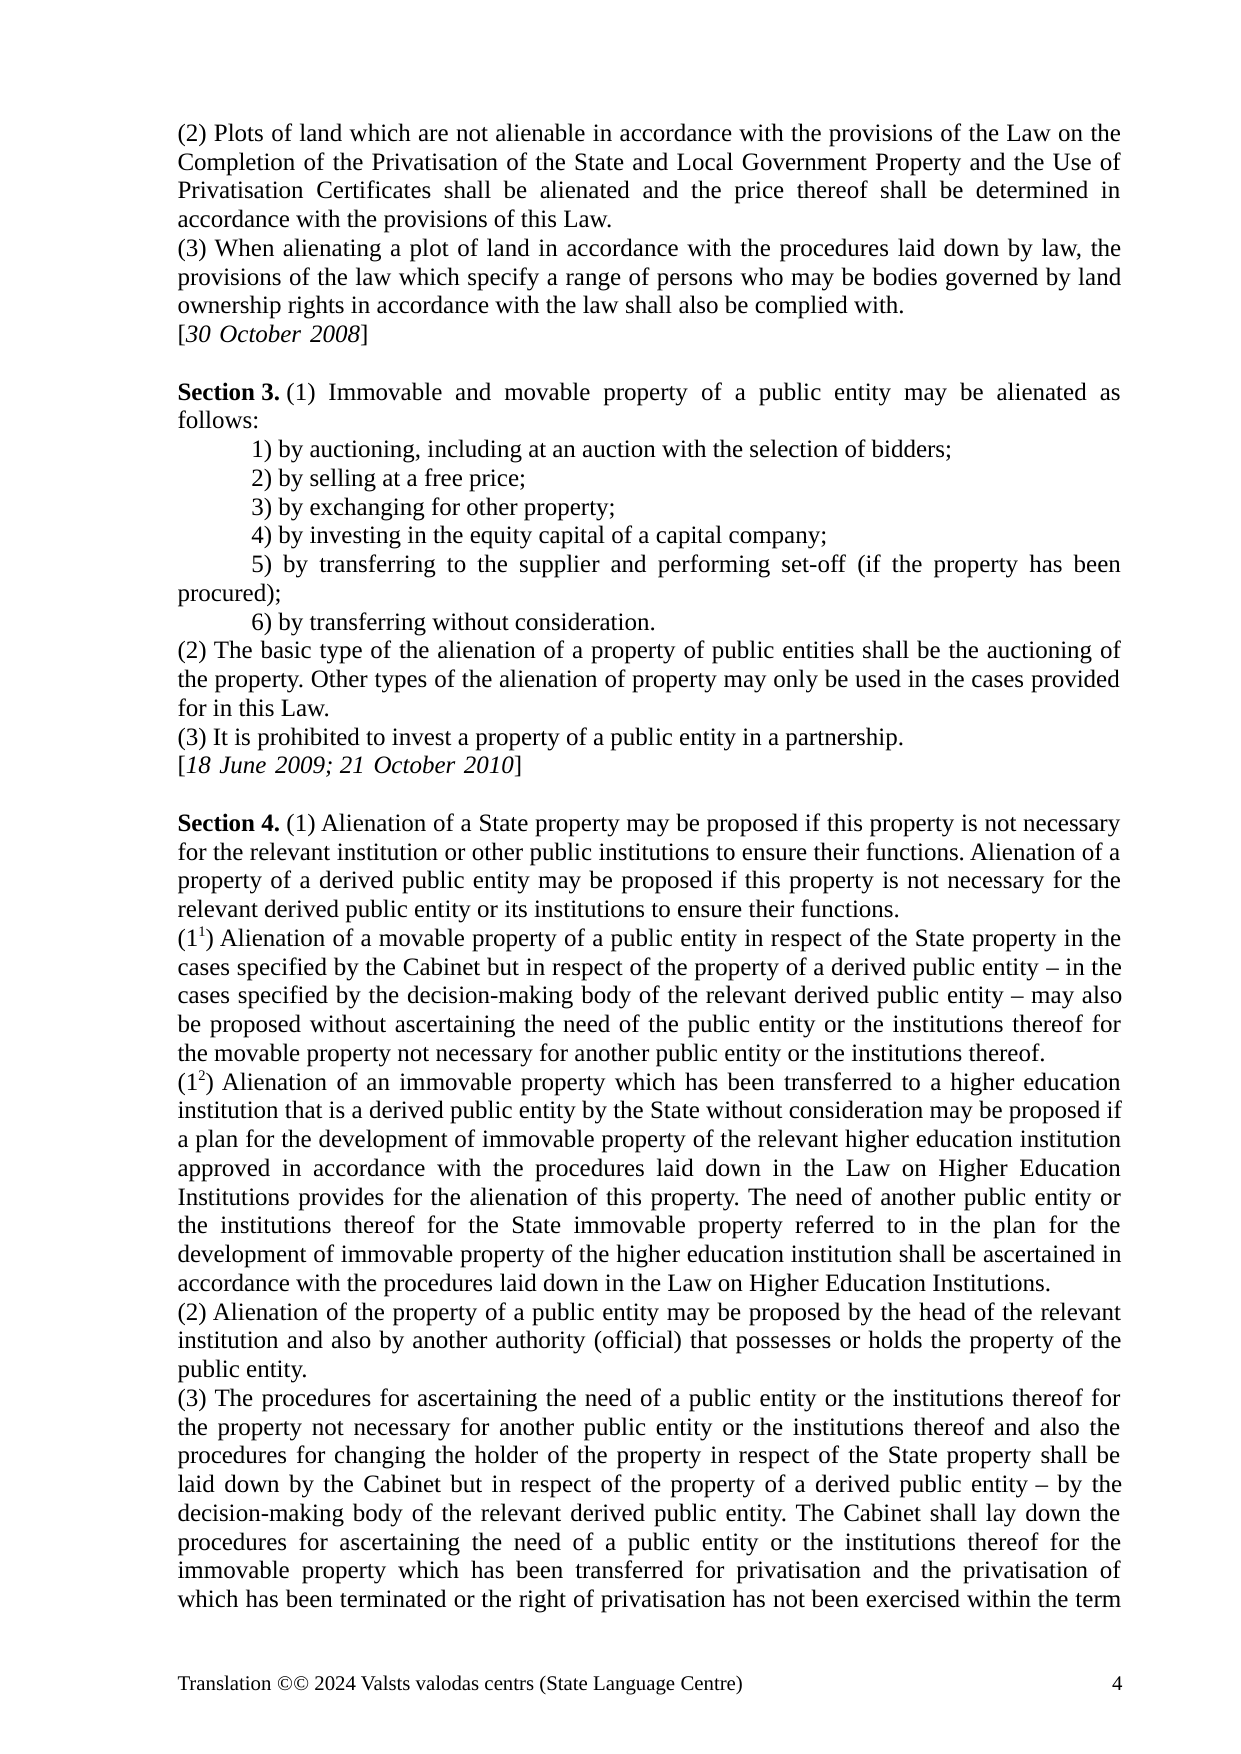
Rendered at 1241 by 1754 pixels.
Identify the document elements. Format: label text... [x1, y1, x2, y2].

text (11) Alienation of a movable property of a public entity in respect of the State property in the cases specified by the Cabinet but in respect of the property of a derived public entity – in the cases specified by the decision-making body of the relevant derived public entity – may also be proposed without ascertaining the need of the public entity or the institutions thereof for the movable property not necessary for another public entity or the institutions thereof. [177, 923, 1122, 1067]
text 6) by transferring without consideration. [177, 607, 1122, 636]
text [30 October 2008] [177, 319, 1122, 348]
text 4) by investing in the equity capital of a capital company; [177, 521, 1122, 549]
text (2) Plots of land which are not alienable in accordance with the provisions of the Law on the Completion of the Privatisation of the State and Local Government Property and the Use of Privatisation Certificates shall be alienated and the price thereof shall be determined in accordance with the provisions of this Law. [177, 118, 1122, 233]
text 5) by transferring to the supplier and performing set-off (if the property has been procured); [177, 549, 1122, 607]
text (3) It is prohibited to invest a property of a public entity in a partnership. [177, 722, 1122, 751]
text (2) Alienation of the property of a public entity may be proposed by the head of the relevant institution and also by another authority (official) that possesses or holds the property of the public entity. [177, 1297, 1122, 1383]
text 3) by exchanging for other property; [177, 492, 1122, 521]
text 2) by selling at a free price; [177, 463, 1122, 492]
text (12) Alienation of an immovable property which has been transferred to a higher education institution that is a derived public entity by the State without consideration may be proposed if a plan for the development of immovable property of the relevant higher education institution approved in accordance with the procedures laid down in the Law on Higher Education Institutions provides for the alienation of this property. The need of another public entity or the institutions thereof for the State immovable property referred to in the plan for the development of immovable property of the higher education institution shall be ascertained in accordance with the procedures laid down in the Law on Higher Education Institutions. [177, 1067, 1122, 1297]
text [18 June 2009; 21 October 2010] [177, 751, 1122, 779]
text (3) When alienating a plot of land in accordance with the procedures laid down by law, the provisions of the law which specify a range of persons who may be bodies governed by land ownership rights in accordance with the law shall also be complied with. [177, 233, 1122, 319]
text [177, 1383, 1122, 1613]
text Section 4. (1) Alienation of a State property may be proposed if this property is not necessary for the relevant institution or other public institutions to ensure their functions. Alienation of a property of a derived public entity may be proposed if this property is not necessary for the relevant derived public entity or its institutions to ensure their functions. [177, 808, 1122, 923]
text (2) The basic type of the alienation of a property of public entities shall be the auctioning of the property. Other types of the alienation of property may only be used in the cases provided for in this Law. [177, 636, 1122, 722]
text Section 3. (1) Immovable and movable property of a public entity may be alienated as follows: [177, 377, 1122, 434]
text 1) by auctioning, including at an auction with the selection of bidders; [177, 434, 1122, 463]
